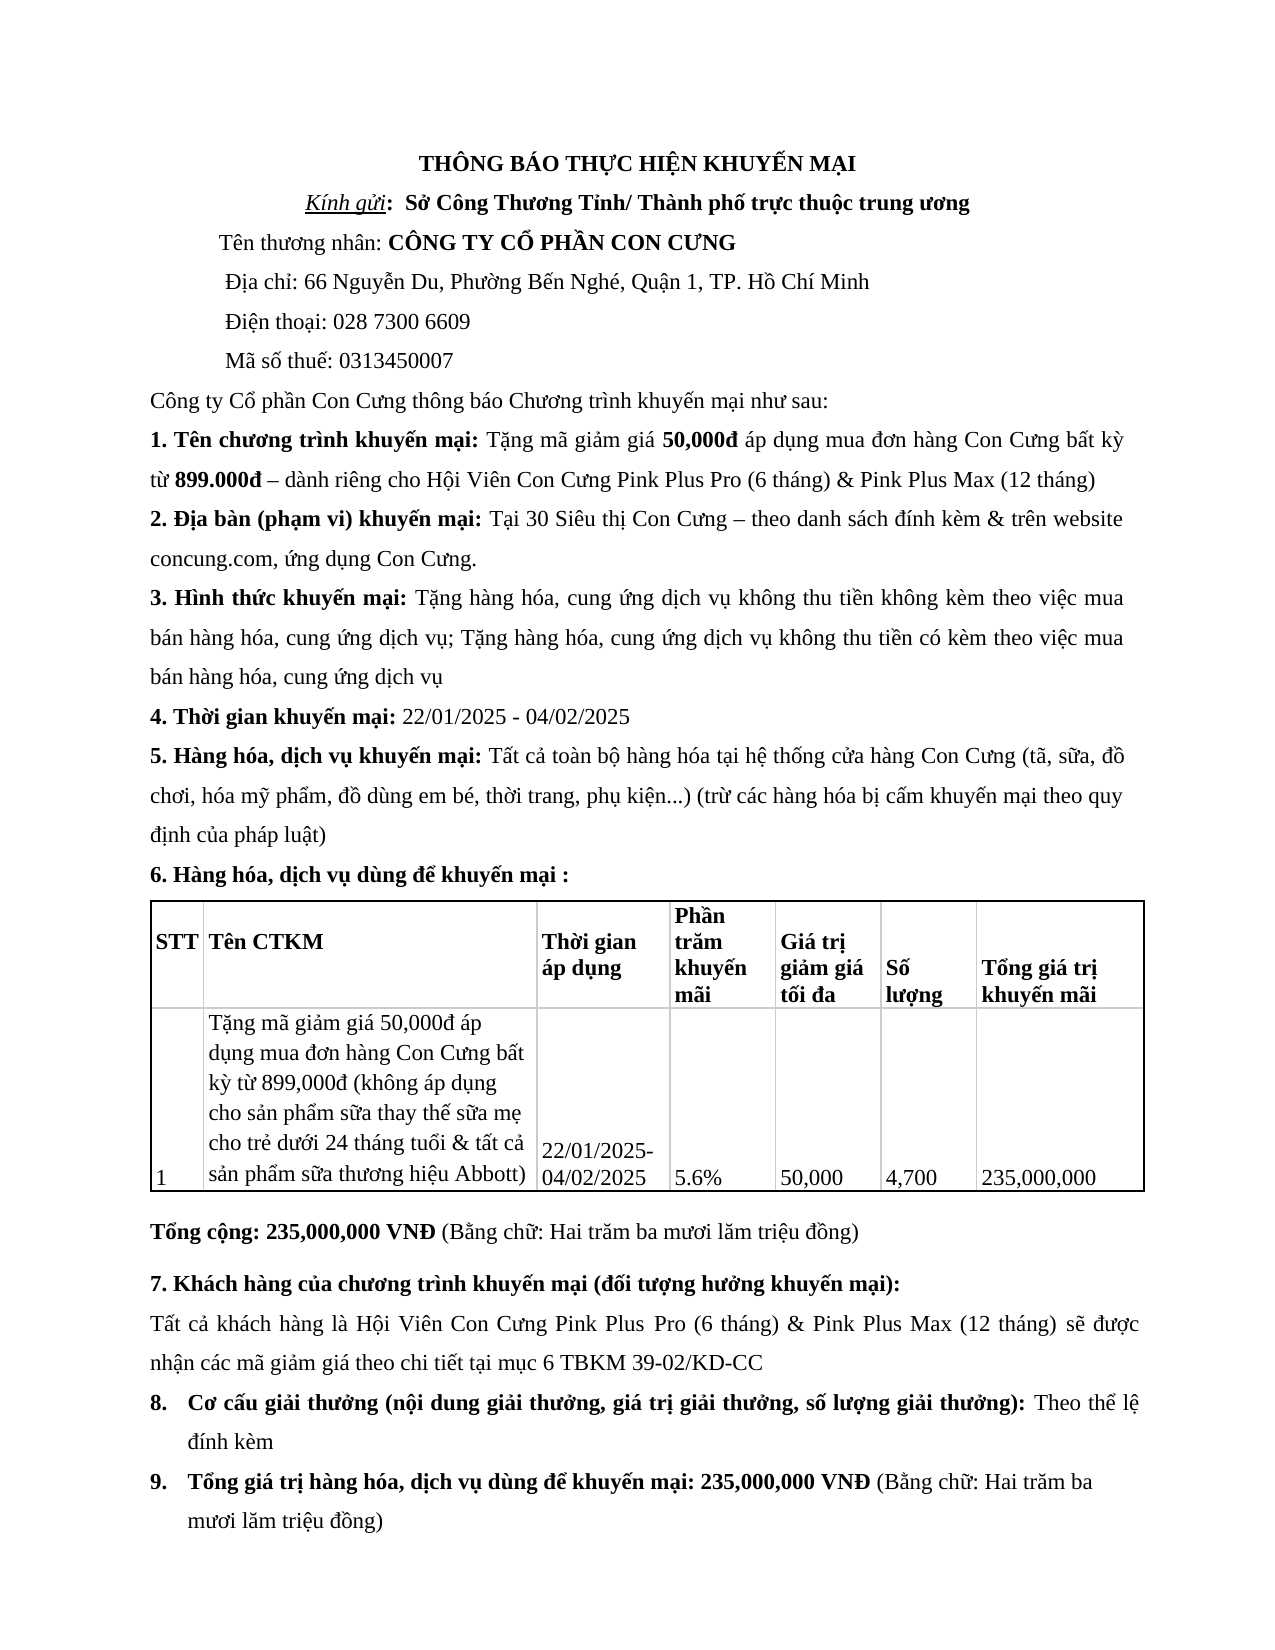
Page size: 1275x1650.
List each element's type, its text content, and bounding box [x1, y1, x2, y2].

text 7. Khách hàng của chương trình khuyến mại (đối tượng hưởng khuyến mại): [150, 1271, 1139, 1297]
list Cơ cấu giải thưởng (nội dung giải thưởng, giá trị giải thưởng, số lượng giải thưởng): Theo thể lệ đính kèm [150, 1389, 1139, 1455]
text Điện thoại: 028 7300 6609 [150, 308, 1125, 334]
list Tổng giá trị hàng hóa, dịch vụ dùng để khuyến mại: 235,000,000 VNĐ (Bằng chữ: Hai trăm ba mươi lăm triệu đồng) [150, 1468, 1139, 1534]
text Tổng cộng: 235,000,000 VNĐ (Bằng chữ: Hai trăm ba mươi lăm triệu đồng) [150, 1218, 1125, 1244]
table_cell 22/01/2025- 04/02/2025 [538, 1009, 669, 1190]
table_header Tên CTKM [204, 902, 536, 1007]
table_cell Tặng mã giảm giá 50,000đ áp dụng mua đơn hàng Con Cưng bất kỳ từ 899,000đ (không áp dụng cho sản phẩm sữa thay thế sữa mẹ cho trẻ dưới 24 tháng tuổi & tất cả sản phẩm sữa thương hiệu Abbott) [204, 1009, 536, 1190]
table_cell 50,000 [776, 1009, 880, 1190]
text Mã số thuế: 0313450007 [150, 347, 1125, 374]
table_header Số lượng [882, 902, 976, 1007]
text Địa chỉ: 66 Nguyễn Du, Phường Bến Nghé, Quận 1, TP. Hồ Chí Minh [150, 268, 1125, 295]
table_header STT [152, 902, 203, 1007]
text 6. Hàng hóa, dịch vụ dùng để khuyến mại : [150, 861, 1125, 887]
text Công ty Cổ phần Con Cưng thông báo Chương trình khuyến mại như sau: [150, 387, 1125, 413]
text 3. Hình thức khuyến mại: Tặng hàng hóa, cung ứng dịch vụ không thu tiền không kèm theo việc mua bán hàng hóa, cung ứng dịch vụ; Tặng hàng hóa, cung ứng dịch vụ không thu tiền có kèm theo việc mua bán hàng hóa, cung ứng dịch vụ [150, 584, 1125, 689]
table_cell 235,000,000 [977, 1009, 1143, 1190]
text 5. Hàng hóa, dịch vụ khuyến mại: Tất cả toàn bộ hàng hóa tại hệ thống cửa hàng Con Cưng (tã, sữa, đồ chơi, hóa mỹ phẩm, đồ dùng em bé, thời trang, phụ kiện...) (trừ các hàng hóa bị cấm khuyến mại theo quy định của pháp luật) [150, 742, 1125, 847]
table_cell 1 [152, 1009, 203, 1190]
text Kính gửi: Sở Công Thương Tỉnh/ Thành phố trực thuộc trung ương [150, 189, 1125, 216]
text THÔNG BÁO THỰC HIỆN KHUYẾN MẠI [150, 150, 1125, 176]
table_cell 5.6% [671, 1009, 775, 1190]
text 2. Địa bàn (phạm vi) khuyến mại: Tại 30 Siêu thị Con Cưng – theo danh sách đính kèm & trên website concung.com, ứng dụng Con Cưng. [150, 505, 1125, 571]
text Tất cả khách hàng là Hội Viên Con Cưng Pink Plus Pro (6 tháng) & Pink Plus Max (12 tháng) sẽ được nhận các mã giảm giá theo chi tiết tại mục 6 TBKM 39-02/KD-CC [150, 1310, 1139, 1376]
text Tên thương nhân: CÔNG TY CỔ PHẦN CON CƯNG [150, 229, 1125, 255]
table_header Tổng giá trị khuyến mãi [977, 902, 1143, 1007]
table_header Phần trăm khuyến mãi [671, 902, 775, 1007]
text 4. Thời gian khuyến mại: 22/01/2025 - 04/02/2025 [150, 703, 1125, 729]
table_header Thời gian áp dụng [538, 902, 669, 1007]
table_cell 4,700 [882, 1009, 976, 1190]
table_header Giá trị giảm giá tối đa [776, 902, 880, 1007]
text 1. Tên chương trình khuyến mại: Tặng mã giảm giá 50,000đ áp dụng mua đơn hàng Con Cưng bất kỳ từ 899.000đ – dành riêng cho Hội Viên Con Cưng Pink Plus Pro (6 tháng) & Pink Plus Max (12 tháng) [150, 426, 1125, 492]
